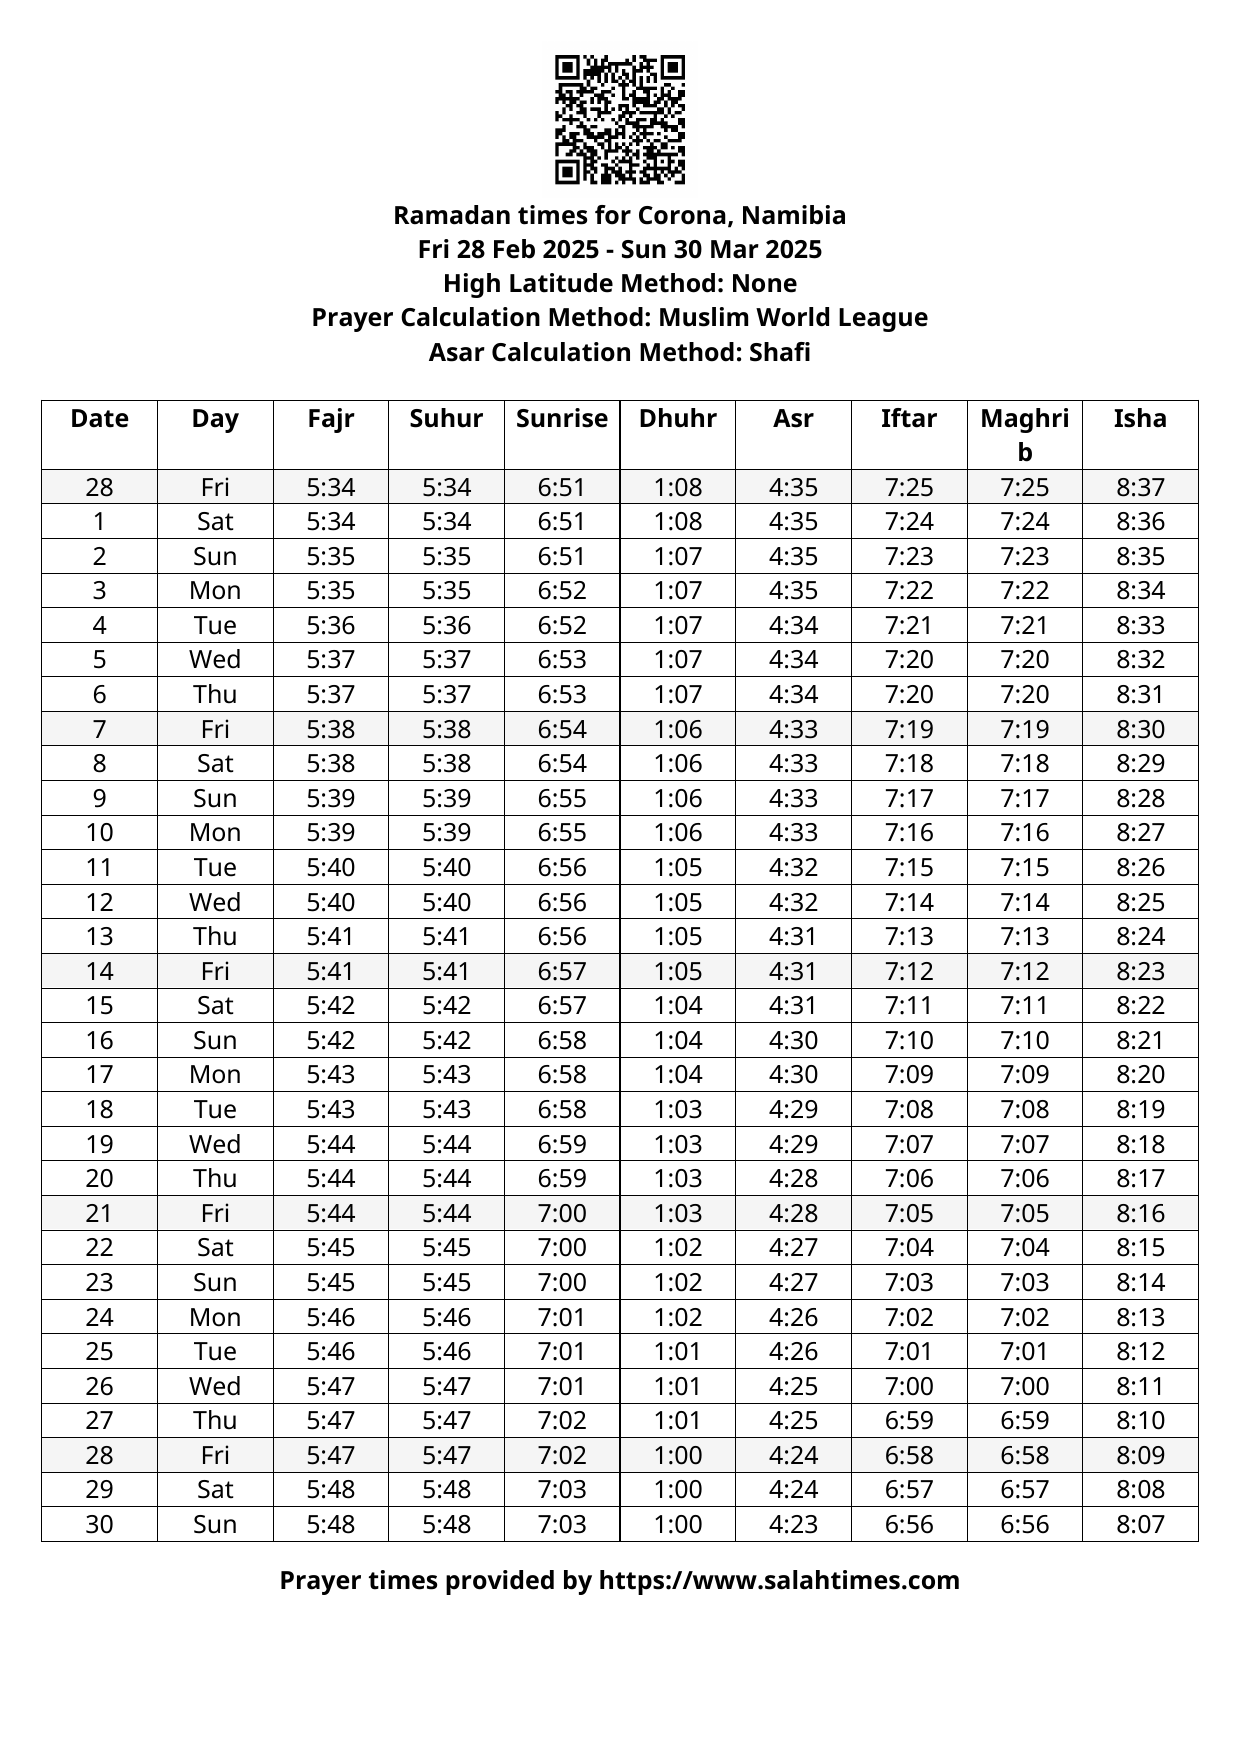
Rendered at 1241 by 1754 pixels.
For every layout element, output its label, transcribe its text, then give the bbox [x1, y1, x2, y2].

table_cell 29 [42, 1473, 157, 1506]
table_cell 1:03 [621, 1092, 735, 1126]
table_header Day [158, 401, 273, 469]
table_cell 7:01 [968, 1334, 1082, 1368]
table_cell 7:06 [968, 1161, 1082, 1195]
table_cell 5:34 [389, 470, 504, 503]
table_cell 7:18 [852, 746, 967, 780]
table_cell 6:52 [505, 574, 619, 607]
table_cell 22 [42, 1231, 157, 1264]
table_cell 7:16 [852, 816, 967, 849]
table_cell 8:13 [1083, 1300, 1198, 1333]
table_cell 4:26 [736, 1300, 851, 1333]
table_cell 4:34 [736, 608, 851, 642]
table_cell 7:01 [505, 1300, 619, 1333]
table_cell 5:45 [389, 1231, 504, 1264]
table_cell 8:29 [1083, 746, 1198, 780]
table_cell 7:00 [505, 1231, 619, 1264]
table_cell 28 [42, 470, 157, 503]
table_cell 8:21 [1083, 1023, 1198, 1057]
table_cell 7:14 [968, 885, 1082, 918]
table_cell 8:26 [1083, 850, 1198, 884]
table_cell 5:45 [389, 1265, 504, 1299]
table_cell 5:48 [274, 1507, 388, 1541]
table_cell 4:32 [736, 885, 851, 918]
table_cell 6:52 [505, 608, 619, 642]
table_cell 1 [42, 504, 157, 538]
table_cell 1:06 [621, 712, 735, 745]
table_cell 5:40 [389, 850, 504, 884]
table_header Suhur [389, 401, 504, 469]
table_cell 7:00 [852, 1369, 967, 1402]
table_cell 4:35 [736, 470, 851, 503]
table_cell 4:28 [736, 1196, 851, 1229]
table_header Iftar [852, 401, 967, 469]
table_cell 4:35 [736, 504, 851, 538]
table_cell 5:43 [389, 1058, 504, 1091]
table_cell 8:24 [1083, 919, 1198, 953]
table_cell 3 [42, 574, 157, 607]
table_cell 7:22 [852, 574, 967, 607]
table_cell 6:53 [505, 643, 619, 676]
table_cell 7:24 [852, 504, 967, 538]
text Prayer Calculation Method: Muslim World League [42, 300, 1198, 334]
table_cell 7:23 [968, 539, 1082, 572]
table_cell 4:35 [736, 574, 851, 607]
table_cell 1:03 [621, 1161, 735, 1195]
table_cell Tue [158, 1092, 273, 1126]
table_cell 7:25 [852, 470, 967, 503]
table_cell Mon [158, 1300, 273, 1333]
table_cell 7:15 [852, 850, 967, 884]
table_cell 7:09 [968, 1058, 1082, 1091]
table_cell 5:42 [274, 989, 388, 1022]
table_header Isha [1083, 401, 1198, 469]
table_cell 6:58 [968, 1438, 1082, 1472]
table_cell 7:00 [505, 1265, 619, 1299]
table_header Date [42, 401, 157, 469]
table_cell 5:37 [389, 677, 504, 711]
table_cell 5:41 [274, 954, 388, 987]
table_header Maghrib [968, 401, 1082, 469]
table_cell 1:02 [621, 1231, 735, 1264]
table_cell 7:16 [968, 816, 1082, 849]
table_cell 4:33 [736, 712, 851, 745]
table_cell 7:21 [968, 608, 1082, 642]
table_cell 7:23 [852, 539, 967, 572]
table_cell 1:05 [621, 954, 735, 987]
table_cell 5:36 [389, 608, 504, 642]
table_cell 7:01 [505, 1369, 619, 1402]
table_cell Tue [158, 850, 273, 884]
table_cell 1:01 [621, 1369, 735, 1402]
table_cell 8:07 [1083, 1507, 1198, 1541]
table_cell 25 [42, 1334, 157, 1368]
table_cell 1:00 [621, 1438, 735, 1472]
table_cell 8:31 [1083, 677, 1198, 711]
table_cell 4:23 [736, 1507, 851, 1541]
table_cell 5:47 [389, 1404, 504, 1437]
table_cell Sat [158, 989, 273, 1022]
table_cell 8:33 [1083, 608, 1198, 642]
table_cell 18 [42, 1092, 157, 1126]
table_cell 7:03 [505, 1473, 619, 1506]
table_cell 4:34 [736, 677, 851, 711]
table_cell 1:04 [621, 989, 735, 1022]
table_cell 8:28 [1083, 781, 1198, 814]
table_cell 8:18 [1083, 1127, 1198, 1160]
table_cell 1:07 [621, 643, 735, 676]
table_cell 5:38 [274, 712, 388, 745]
table_cell 6 [42, 677, 157, 711]
table_cell 1:05 [621, 885, 735, 918]
table_cell 7:02 [505, 1438, 619, 1472]
table_cell 7:20 [852, 643, 967, 676]
table_cell 7:03 [505, 1507, 619, 1541]
table_cell 5:37 [274, 643, 388, 676]
table_cell 5:34 [274, 470, 388, 503]
table_cell 4:27 [736, 1231, 851, 1264]
table_cell 13 [42, 919, 157, 953]
table_cell 7:09 [852, 1058, 967, 1091]
table_cell 8:09 [1083, 1438, 1198, 1472]
table_cell 5:48 [389, 1473, 504, 1506]
table_cell 5:37 [274, 677, 388, 711]
table_cell Fri [158, 1438, 273, 1472]
table_cell 8:08 [1083, 1473, 1198, 1506]
table_cell 5:48 [389, 1507, 504, 1541]
table_cell 8:20 [1083, 1058, 1198, 1091]
table_cell 5:46 [389, 1300, 504, 1333]
table_cell 8:11 [1083, 1369, 1198, 1402]
table_cell 7:17 [852, 781, 967, 814]
table_cell 5:43 [389, 1092, 504, 1126]
table_cell 5:47 [274, 1369, 388, 1402]
table_cell 5:42 [389, 989, 504, 1022]
table_cell 6:57 [968, 1473, 1082, 1506]
table_cell 8:17 [1083, 1161, 1198, 1195]
table_cell 2 [42, 539, 157, 572]
table_cell Tue [158, 608, 273, 642]
table_header Sunrise [505, 401, 619, 469]
table_cell 5:42 [274, 1023, 388, 1057]
table_cell 1:06 [621, 816, 735, 849]
table_cell 5:40 [274, 885, 388, 918]
table_cell 7:20 [852, 677, 967, 711]
table_cell 6:58 [505, 1092, 619, 1126]
table_cell 7:11 [852, 989, 967, 1022]
table_cell 7:17 [968, 781, 1082, 814]
table_cell 4:33 [736, 816, 851, 849]
table_cell 15 [42, 989, 157, 1022]
table_cell 5:41 [274, 919, 388, 953]
table_cell 1:03 [621, 1196, 735, 1229]
table_cell 4:25 [736, 1404, 851, 1437]
table_cell 5:41 [389, 954, 504, 987]
table_cell 7:08 [852, 1092, 967, 1126]
text High Latitude Method: None [42, 266, 1198, 300]
table_cell 19 [42, 1127, 157, 1160]
table_cell 7:10 [852, 1023, 967, 1057]
table_cell 6:56 [968, 1507, 1082, 1541]
table_cell 8:25 [1083, 885, 1198, 918]
table_cell 7:04 [968, 1231, 1082, 1264]
table_cell 5:44 [389, 1196, 504, 1229]
table_cell 7:12 [968, 954, 1082, 987]
table_cell 1:05 [621, 850, 735, 884]
table_cell 8:36 [1083, 504, 1198, 538]
table_cell 6:55 [505, 816, 619, 849]
table_cell 5:46 [274, 1300, 388, 1333]
table_cell 1:06 [621, 781, 735, 814]
table_cell 5:44 [274, 1127, 388, 1160]
table_cell 1:00 [621, 1507, 735, 1541]
table_cell Tue [158, 1334, 273, 1368]
table_cell Fri [158, 1196, 273, 1229]
table_cell Sun [158, 1507, 273, 1541]
table_cell 5:44 [389, 1127, 504, 1160]
table_header Asr [736, 401, 851, 469]
table_cell 5:47 [389, 1438, 504, 1472]
table_cell 4:28 [736, 1161, 851, 1195]
table_cell 4:29 [736, 1092, 851, 1126]
table_cell 4:24 [736, 1438, 851, 1472]
table_cell 4:32 [736, 850, 851, 884]
table_cell 7:01 [852, 1334, 967, 1368]
table_cell 7:00 [505, 1196, 619, 1229]
table_cell 4:30 [736, 1023, 851, 1057]
table_cell 5:43 [274, 1058, 388, 1091]
table_cell Fri [158, 470, 273, 503]
table_cell 7:10 [968, 1023, 1082, 1057]
table_cell 4:33 [736, 781, 851, 814]
table_cell Sat [158, 746, 273, 780]
table_cell 6:51 [505, 504, 619, 538]
table_cell 16 [42, 1023, 157, 1057]
table_cell 7:01 [505, 1334, 619, 1368]
table_cell 1:04 [621, 1058, 735, 1091]
table_cell 4:33 [736, 746, 851, 780]
table_cell 5:39 [389, 816, 504, 849]
table_cell 4:29 [736, 1127, 851, 1160]
table_cell 5:48 [274, 1473, 388, 1506]
table_cell 7 [42, 712, 157, 745]
table_cell 8:35 [1083, 539, 1198, 572]
table_cell 28 [42, 1438, 157, 1472]
table_cell Fri [158, 954, 273, 987]
table_cell 5:34 [389, 504, 504, 538]
table_cell 7:00 [968, 1369, 1082, 1402]
table_cell 5:40 [389, 885, 504, 918]
table_cell 5:41 [389, 919, 504, 953]
table_cell 4:35 [736, 539, 851, 572]
table_cell 20 [42, 1161, 157, 1195]
table_cell 1:00 [621, 1473, 735, 1506]
table_cell 7:13 [852, 919, 967, 953]
table_cell 7:24 [968, 504, 1082, 538]
table_cell 8:30 [1083, 712, 1198, 745]
table_cell 7:06 [852, 1161, 967, 1195]
table_cell 7:20 [968, 677, 1082, 711]
table_cell Thu [158, 677, 273, 711]
table_cell Wed [158, 1127, 273, 1160]
table_cell 5:36 [274, 608, 388, 642]
table_cell 23 [42, 1265, 157, 1299]
table_cell 6:59 [505, 1161, 619, 1195]
table_cell Wed [158, 885, 273, 918]
table_cell Mon [158, 574, 273, 607]
table_cell 7:02 [852, 1300, 967, 1333]
table_cell 8 [42, 746, 157, 780]
table_cell 4:30 [736, 1058, 851, 1091]
table_cell 6:53 [505, 677, 619, 711]
table_cell Sat [158, 504, 273, 538]
table_cell 5:38 [389, 712, 504, 745]
table_cell 26 [42, 1369, 157, 1402]
table_cell 5:47 [274, 1404, 388, 1437]
text Fri 28 Feb 2025 - Sun 30 Mar 2025 [42, 232, 1198, 266]
table_cell Wed [158, 643, 273, 676]
table_cell 6:58 [852, 1438, 967, 1472]
table_cell 5:39 [389, 781, 504, 814]
table_cell 6:54 [505, 712, 619, 745]
table_cell 6:51 [505, 470, 619, 503]
table_cell 5:44 [389, 1161, 504, 1195]
table_cell 4:34 [736, 643, 851, 676]
table_cell Thu [158, 919, 273, 953]
table_header Fajr [274, 401, 388, 469]
table_cell 5:35 [389, 574, 504, 607]
table_cell 7:19 [968, 712, 1082, 745]
table_cell 8:32 [1083, 643, 1198, 676]
table_cell Sun [158, 781, 273, 814]
table_cell Sat [158, 1231, 273, 1264]
table_cell 4:24 [736, 1473, 851, 1506]
table_cell 7:05 [968, 1196, 1082, 1229]
table_cell 4:31 [736, 989, 851, 1022]
table_cell 1:06 [621, 746, 735, 780]
table_cell 8:14 [1083, 1265, 1198, 1299]
table_cell Sun [158, 539, 273, 572]
table_cell Thu [158, 1404, 273, 1437]
table_cell 6:58 [505, 1058, 619, 1091]
table_cell 1:07 [621, 677, 735, 711]
table_cell 5:45 [274, 1265, 388, 1299]
table_cell 5:47 [389, 1369, 504, 1402]
table_cell 7:18 [968, 746, 1082, 780]
table_cell Sun [158, 1023, 273, 1057]
table_cell 30 [42, 1507, 157, 1541]
table_cell 9 [42, 781, 157, 814]
table_cell 5:43 [274, 1092, 388, 1126]
table_cell 8:16 [1083, 1196, 1198, 1229]
table_cell 5:35 [274, 574, 388, 607]
table_cell 1:02 [621, 1300, 735, 1333]
table_cell 6:56 [852, 1507, 967, 1541]
table_cell 8:27 [1083, 816, 1198, 849]
table_cell 8:34 [1083, 574, 1198, 607]
table_cell 6:56 [505, 919, 619, 953]
table_cell 1:08 [621, 504, 735, 538]
table_cell 7:19 [852, 712, 967, 745]
table_cell 7:05 [852, 1196, 967, 1229]
table_cell 7:25 [968, 470, 1082, 503]
table_cell 8:23 [1083, 954, 1198, 987]
table_cell Fri [158, 712, 273, 745]
table_cell 6:59 [505, 1127, 619, 1160]
table_cell 5:35 [389, 539, 504, 572]
table_cell 6:56 [505, 885, 619, 918]
table_cell 4:26 [736, 1334, 851, 1368]
table_cell 7:20 [968, 643, 1082, 676]
table_cell Thu [158, 1161, 273, 1195]
picture [542, 41, 699, 198]
table_cell 7:07 [968, 1127, 1082, 1160]
table_cell Mon [158, 1058, 273, 1091]
table_cell 5:38 [274, 746, 388, 780]
table_cell 5:42 [389, 1023, 504, 1057]
table_cell 5:47 [274, 1438, 388, 1472]
table_cell 1:07 [621, 574, 735, 607]
table_cell 7:03 [968, 1265, 1082, 1299]
table_cell 11 [42, 850, 157, 884]
table_cell 1:04 [621, 1023, 735, 1057]
table_cell 8:12 [1083, 1334, 1198, 1368]
table_cell 1:02 [621, 1265, 735, 1299]
table_cell 8:22 [1083, 989, 1198, 1022]
table_cell 7:11 [968, 989, 1082, 1022]
table_cell 7:13 [968, 919, 1082, 953]
table_cell 1:01 [621, 1334, 735, 1368]
table_cell 5:35 [274, 539, 388, 572]
table_cell 8:10 [1083, 1404, 1198, 1437]
table_cell 5:46 [274, 1334, 388, 1368]
table_cell Mon [158, 816, 273, 849]
table_cell 1:07 [621, 608, 735, 642]
table_cell 1:03 [621, 1127, 735, 1160]
table_cell 6:56 [505, 850, 619, 884]
table_cell 14 [42, 954, 157, 987]
table_cell 1:07 [621, 539, 735, 572]
table_cell 8:37 [1083, 470, 1198, 503]
table_cell 5:39 [274, 816, 388, 849]
table_cell 5:45 [274, 1231, 388, 1264]
table_cell 6:57 [505, 954, 619, 987]
table_cell 7:08 [968, 1092, 1082, 1126]
table_cell 17 [42, 1058, 157, 1091]
table_cell 6:51 [505, 539, 619, 572]
table_cell 24 [42, 1300, 157, 1333]
table_cell 6:55 [505, 781, 619, 814]
table_cell 6:57 [505, 989, 619, 1022]
table_cell 8:15 [1083, 1231, 1198, 1264]
table_cell 10 [42, 816, 157, 849]
table_cell 5:39 [274, 781, 388, 814]
table_cell 7:21 [852, 608, 967, 642]
table_cell 7:03 [852, 1265, 967, 1299]
table_cell 12 [42, 885, 157, 918]
text Ramadan times for Corona, Namibia [42, 198, 1198, 232]
table_cell 5:38 [389, 746, 504, 780]
table_cell 5:37 [389, 643, 504, 676]
table_cell 4:31 [736, 954, 851, 987]
table_cell 7:04 [852, 1231, 967, 1264]
table_cell 5:40 [274, 850, 388, 884]
table_header Dhuhr [621, 401, 735, 469]
table_cell 6:57 [852, 1473, 967, 1506]
table_cell 1:05 [621, 919, 735, 953]
table_cell 21 [42, 1196, 157, 1229]
text Asar Calculation Method: Shafi [42, 334, 1198, 368]
table_cell 7:14 [852, 885, 967, 918]
table_cell 7:02 [968, 1300, 1082, 1333]
table_cell 6:59 [968, 1404, 1082, 1437]
table_cell 4:31 [736, 919, 851, 953]
text Prayer times provided by https://www.salahtimes.com [42, 1563, 1198, 1597]
table_cell 4 [42, 608, 157, 642]
table_cell 8:19 [1083, 1092, 1198, 1126]
table_cell 27 [42, 1404, 157, 1437]
table_cell 5:44 [274, 1161, 388, 1195]
table_cell 5 [42, 643, 157, 676]
table_cell 4:25 [736, 1369, 851, 1402]
table_cell 6:58 [505, 1023, 619, 1057]
table_cell 5:34 [274, 504, 388, 538]
table_cell 7:12 [852, 954, 967, 987]
table_cell 7:22 [968, 574, 1082, 607]
table_cell 4:27 [736, 1265, 851, 1299]
table_cell 1:01 [621, 1404, 735, 1437]
table_cell 5:46 [389, 1334, 504, 1368]
table_cell Sun [158, 1265, 273, 1299]
table_cell 5:44 [274, 1196, 388, 1229]
table_cell 6:54 [505, 746, 619, 780]
table_cell 7:02 [505, 1404, 619, 1437]
table_cell Sat [158, 1473, 273, 1506]
table_cell 7:07 [852, 1127, 967, 1160]
table_cell 1:08 [621, 470, 735, 503]
table_cell Wed [158, 1369, 273, 1402]
table_cell 6:59 [852, 1404, 967, 1437]
table_cell 7:15 [968, 850, 1082, 884]
